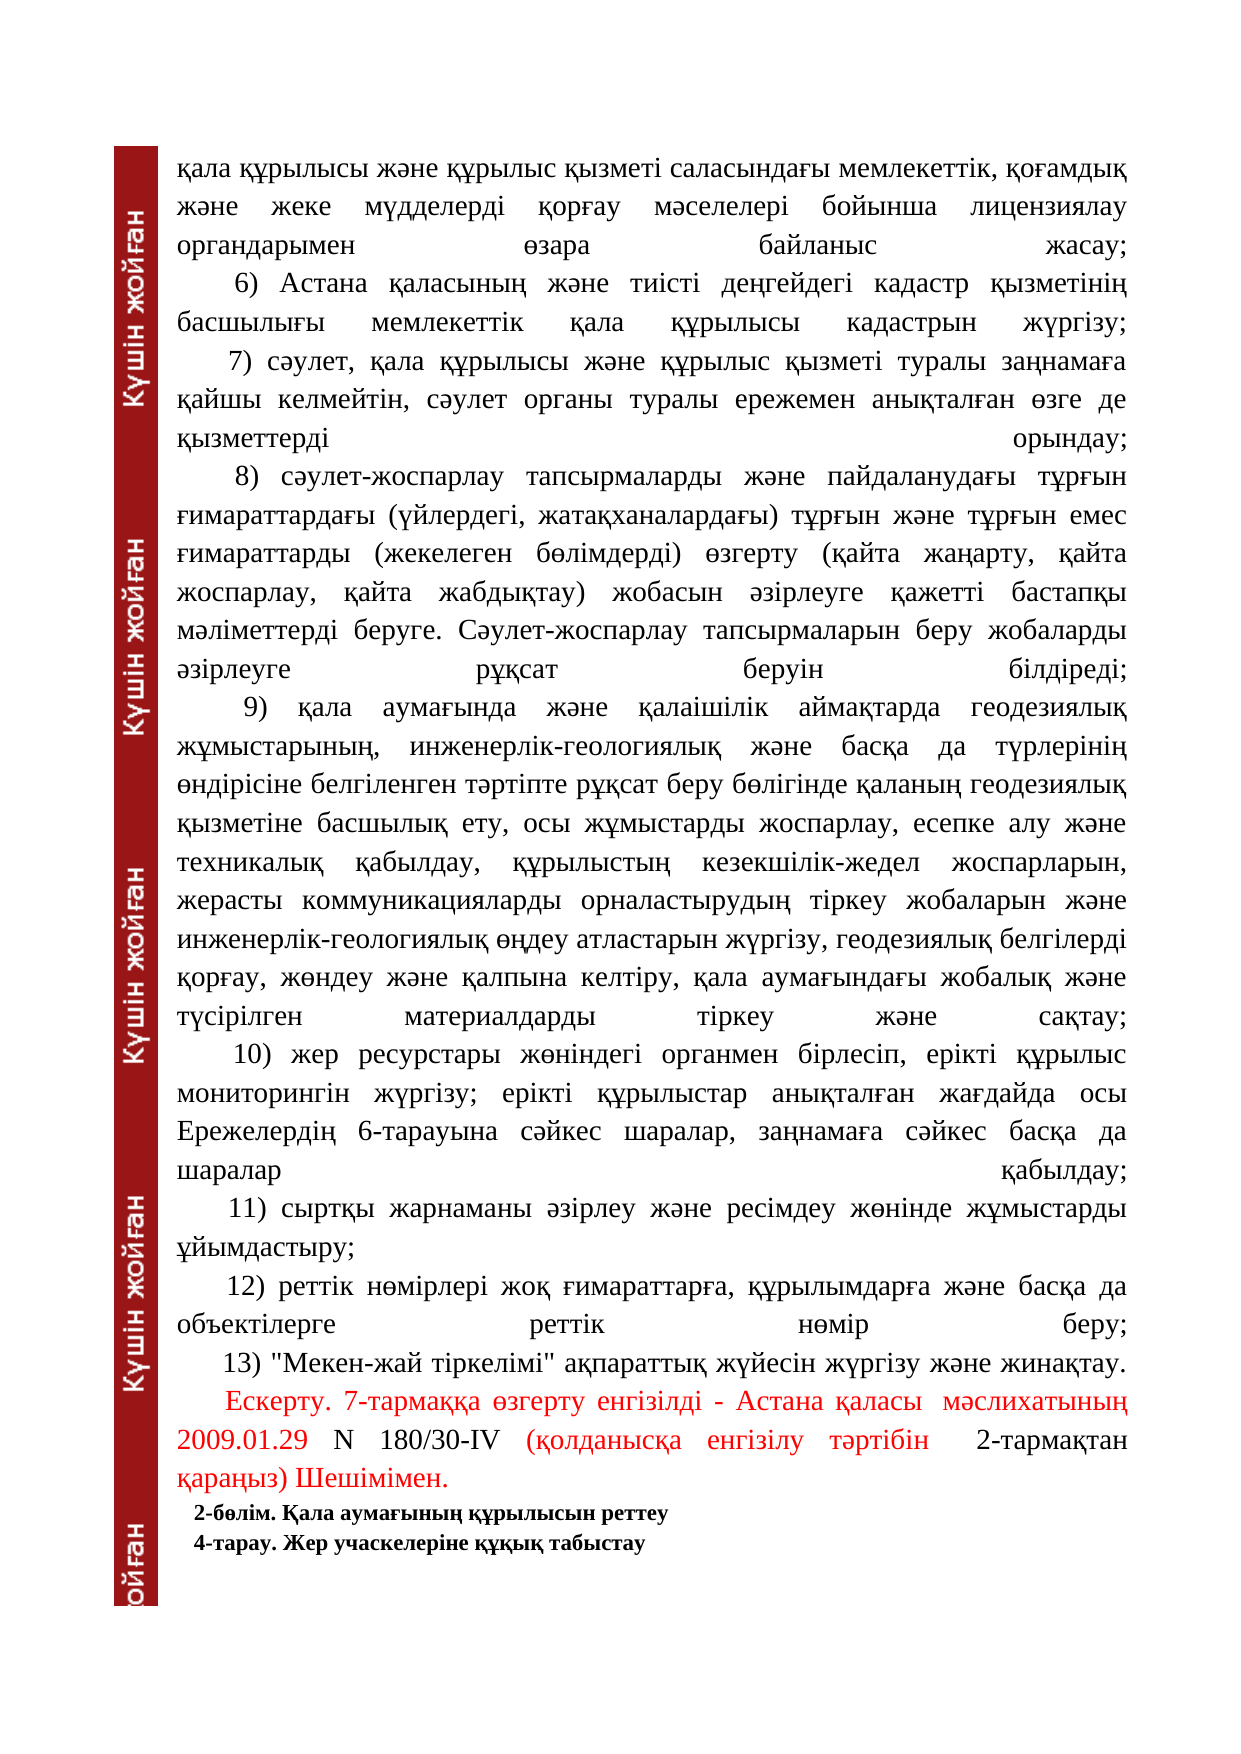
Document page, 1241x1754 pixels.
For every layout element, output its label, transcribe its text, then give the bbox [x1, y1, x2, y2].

picture [114, 146, 158, 150]
text 4-тарау. Жер учаскелеріне құқық табыстау [112, 1529, 1128, 1556]
picture [114, 1525, 158, 1529]
text 2-бөлім. Қала аумағының құрылысын реттеу [112, 1499, 1128, 1525]
picture [114, 1494, 158, 1499]
picture [114, 1556, 158, 1606]
